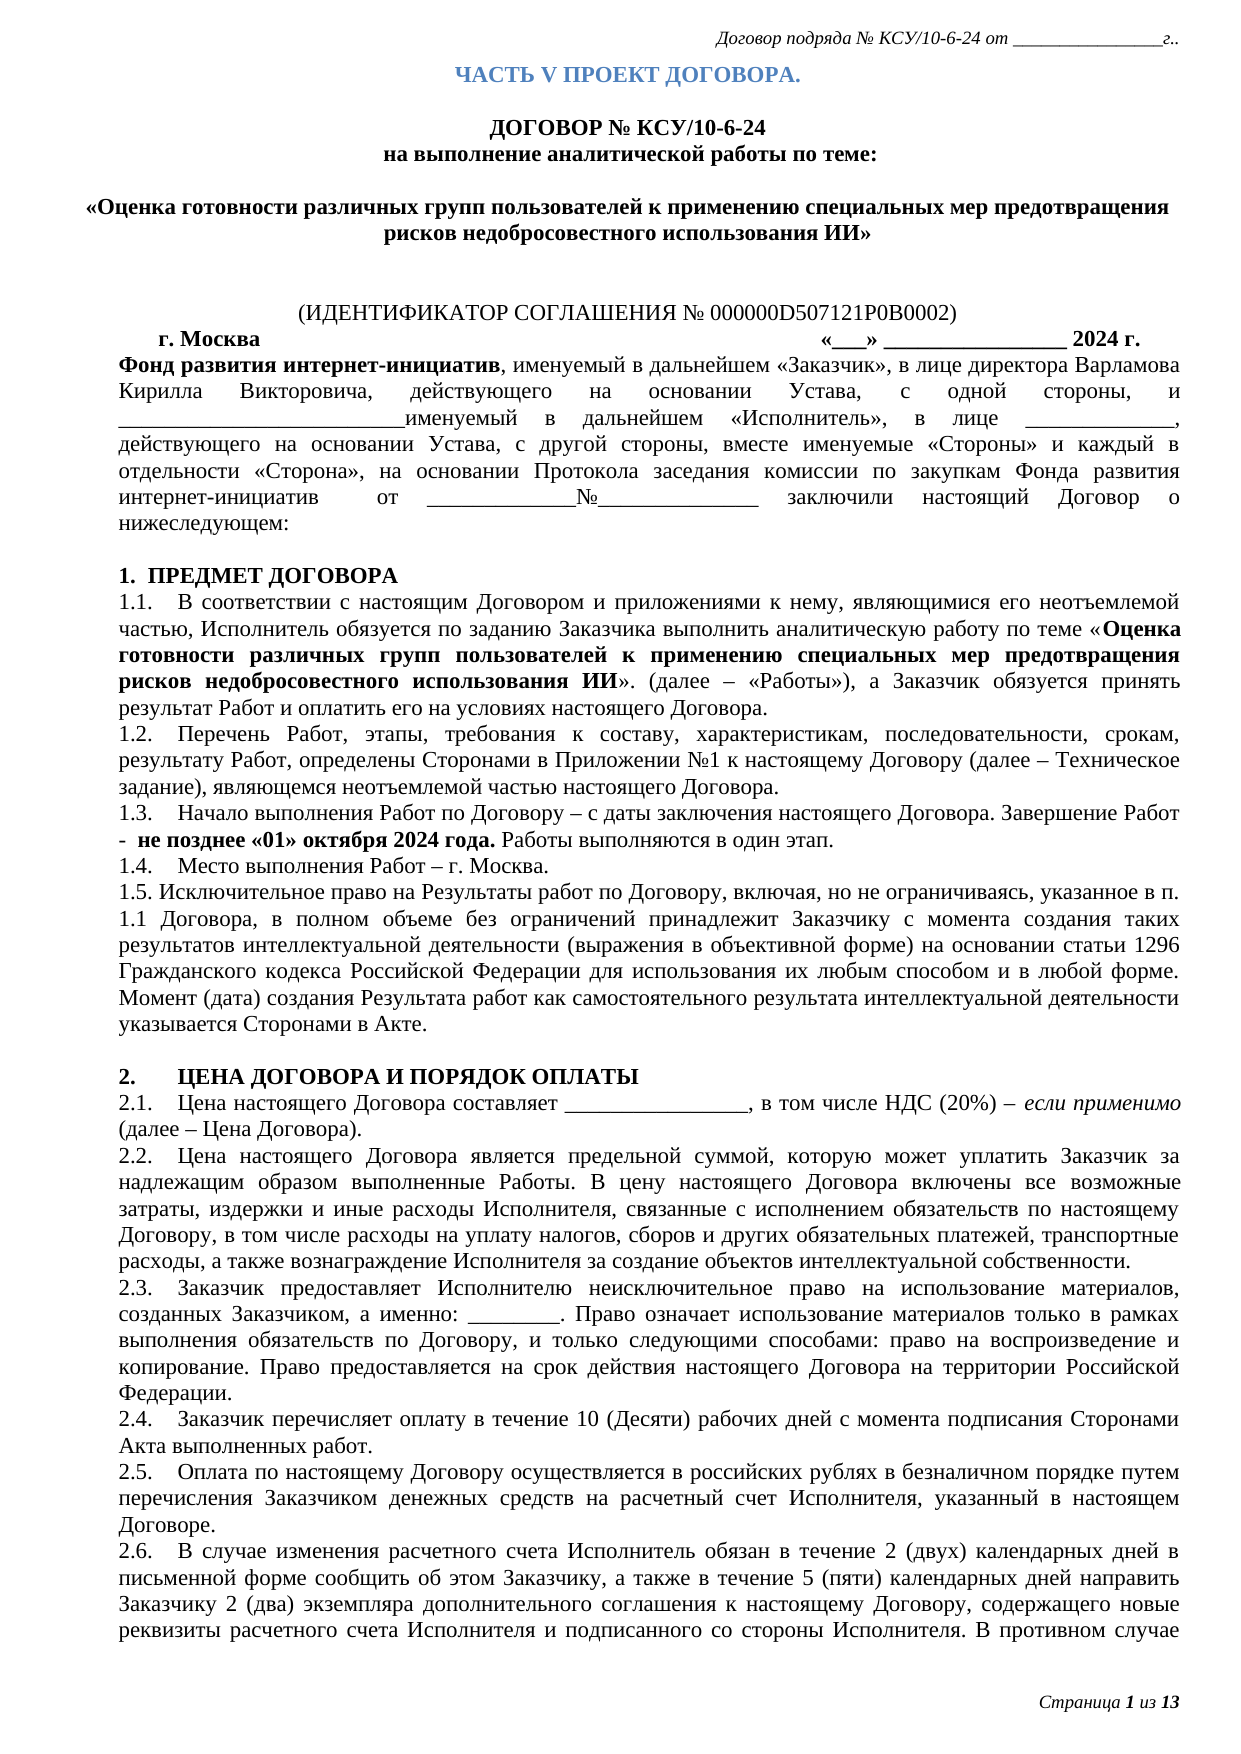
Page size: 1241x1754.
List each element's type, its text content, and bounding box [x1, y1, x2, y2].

list ЦЕНА ДОГОВОРА И ПОРЯДОК ОПЛАТЫ [118, 1063, 1181, 1089]
list Оплата по настоящему Договору осуществляется в российских рублях в безналичном порядке путем перечисления Заказчиком денежных средств на расчетный счет Исполнителя, указанный в настоящем Договоре. [118, 1458, 1181, 1537]
list Заказчик перечисляет оплату в течение 10 (Десяти) рабочих дней с момента подписания Сторонами Акта выполненных работ. [118, 1405, 1181, 1458]
list Место выполнения Работ – г. Москва. [118, 852, 1181, 878]
text «Оценка готовности различных групп пользователей к применению специальных мер предотвращения рисков недобросовестного использования ИИ» [74, 193, 1181, 246]
text ДОГОВОР № КСУ/10-6-24 [74, 114, 1181, 140]
list Перечень Работ, этапы, требования к составу, характеристикам, последовательности, срокам, результату Работ, определены Сторонами в Приложении №1 к настоящему Договору (далее – Техническое задание), являющемся неотъемлемой частью настоящего Договора. [118, 720, 1181, 799]
list 1.5. Исключительное право на Результаты работ по Договору, включая, но не ограничиваясь, указанное в п. 1.1 Договора, в полном объеме без ограничений принадлежит Заказчику с момента создания таких результатов интеллектуальной деятельности (выражения в объективной форме) на основании статьи 1296 Гражданского кодекса Российской Федерации для использования их любым способом и в любой форме. Момент (дата) создания Результата работ как самостоятельного результата интеллектуальной деятельности указывается Сторонами в Акте. [118, 878, 1181, 1036]
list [118, 1537, 1181, 1643]
list В соответствии с настоящим Договором и приложениями к нему, являющимися его неотъемлемой частью, Исполнитель обязуется по заданию Заказчика выполнить аналитическую работу по теме «Оценка готовности различных групп пользователей к применению специальных мер предотвращения рисков недобросовестного использования ИИ». (далее – «Работы»), а Заказчик обязуется принять результат Работ и оплатить его на условиях настоящего Договора. [118, 588, 1181, 720]
list Начало выполнения Работ по Договору – с даты заключения настоящего Договора. Завершение Работ - не позднее «01» октября 2024 года. Работы выполняются в один этап. [118, 799, 1181, 852]
text г. Москва «___» ________________ 2024 г. [118, 325, 1181, 351]
text (ИДЕНТИФИКАТОР СОГЛАШЕНИЯ № 000000D507121P0B0002) [74, 298, 1181, 325]
list ПРЕДМЕТ ДОГОВОРА [118, 562, 1181, 588]
list Цена настоящего Договора составляет ________________, в том числе НДС (20%) – если применимо (далее – Цена Договора). [118, 1089, 1181, 1142]
text Фонд развития интернет-инициатив, именуемый в дальнейшем «Заказчик», в лице директора Варламова Кирилла Викторовича, действующего на основании Устава, с одной стороны, и _________________________именуемый в дальнейшем «Исполнитель», в лице _____________, действующего на основании Устава, с другой стороны, вместе именуемые «Стороны» и каждый в отдельности «Сторона», на основании Протокола заседания комиссии по закупкам Фонда развития интернет-инициатив от _____________№______________ заключили настоящий Договор о нижеследующем: [118, 351, 1181, 536]
text на выполнение аналитической работы по теме: [74, 140, 1181, 167]
text ЧАСТЬ V ПРОЕКТ ДОГОВОРА. [74, 61, 1181, 88]
list Цена настоящего Договора является предельной суммой, которую может уплатить Заказчик за надлежащим образом выполненные Работы. В цену настоящего Договора включены все возможные затраты, издержки и иные расходы Исполнителя, связанные с исполнением обязательств по настоящему Договору, в том числе расходы на уплату налогов, сборов и других обязательных платежей, транспортные расходы, а также вознаграждение Исполнителя за создание объектов интеллектуальной собственности. [118, 1142, 1181, 1274]
list Заказчик предоставляет Исполнителю неисключительное право на использование материалов, созданных Заказчиком, а именно: ________. Право означает использование материалов только в рамках выполнения обязательств по Договору, и только следующими способами: право на воспроизведение и копирование. Право предоставляется на срок действия настоящего Договора на территории Российской Федерации. [118, 1274, 1181, 1405]
